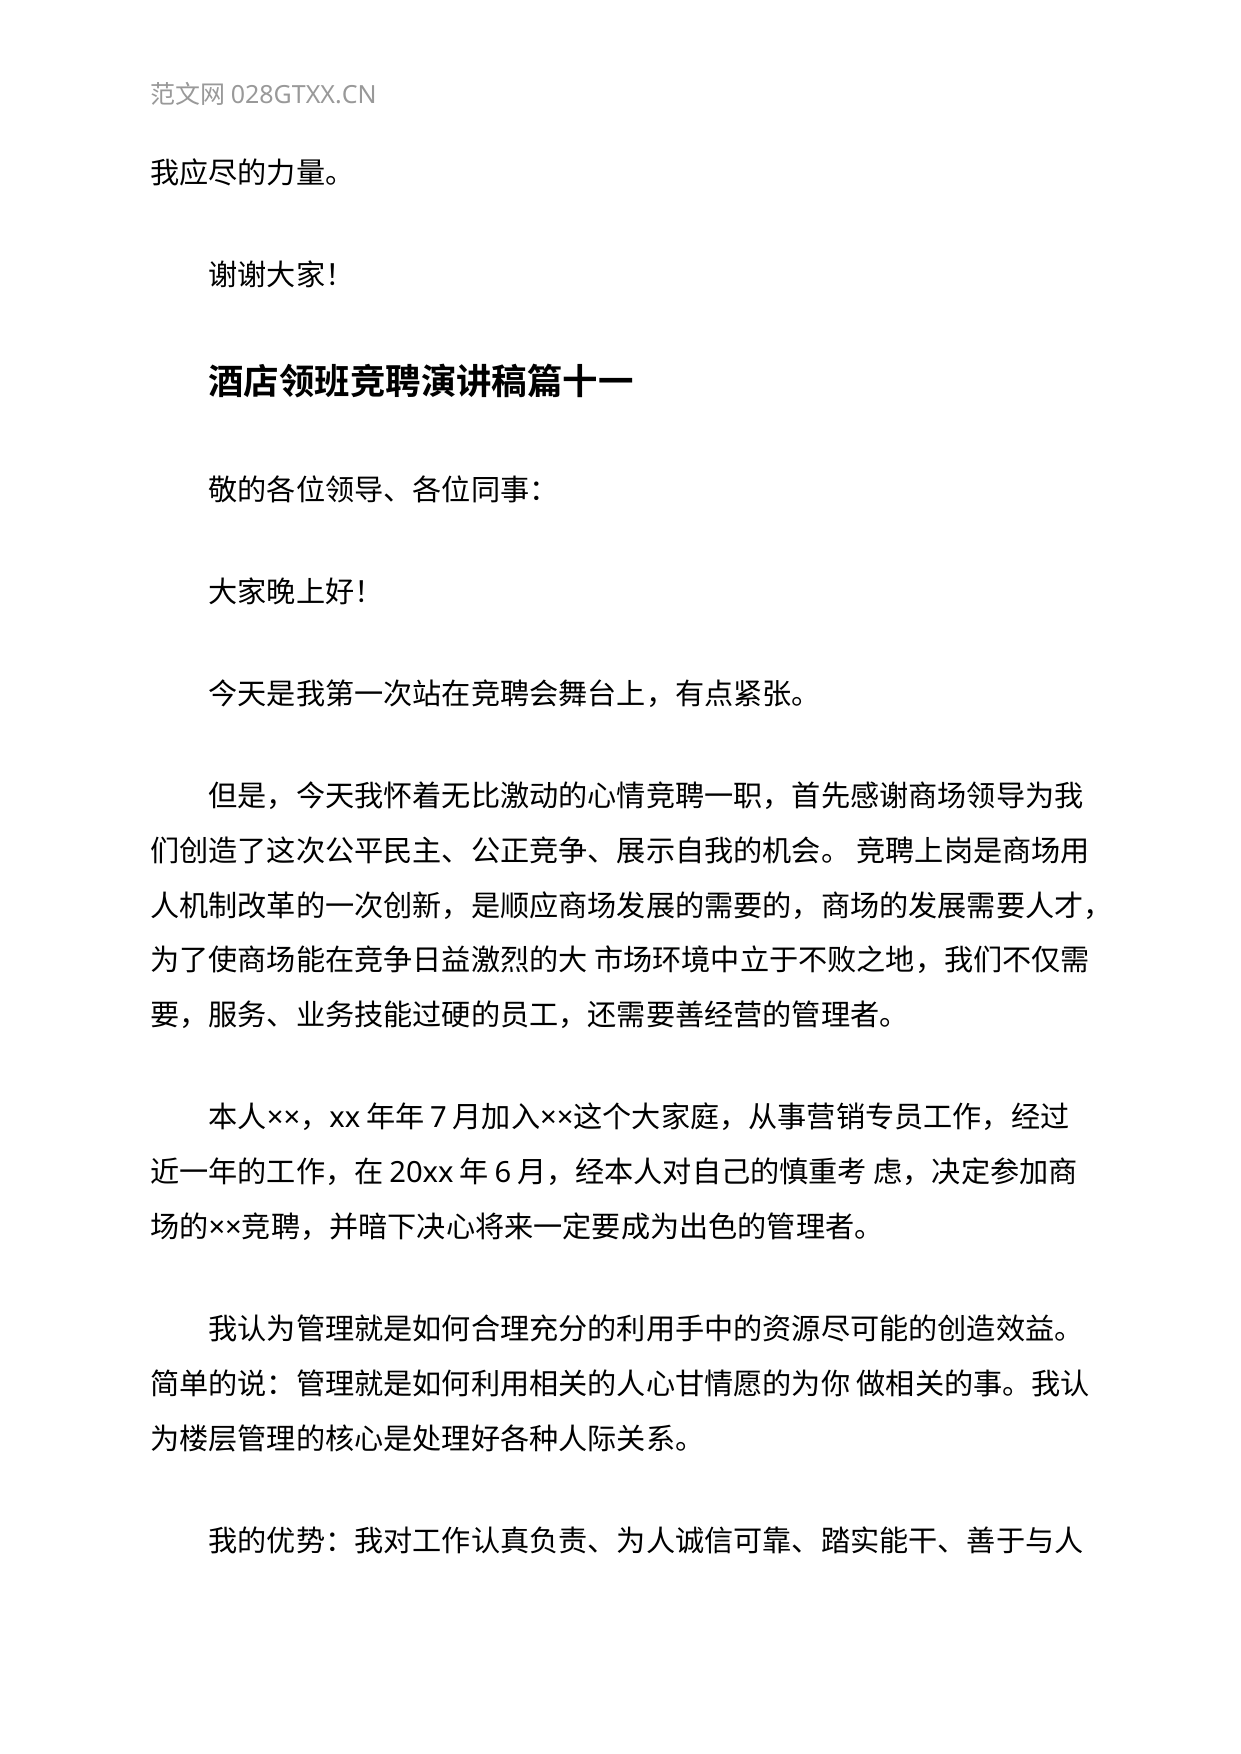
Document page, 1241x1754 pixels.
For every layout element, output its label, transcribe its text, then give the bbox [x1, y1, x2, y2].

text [150, 1517, 1090, 1559]
text 本人××，xx年年7月加入××这个大家庭，从事营销专员工作，经过近一年的工作，在20xx年6月，经本人对自己的慎重考 虑，决定参加商场的××竞聘，并暗下决心将来一定要成为出色的管理者。 [150, 1094, 1090, 1246]
text 酒店领班竞聘演讲稿篇十一 [150, 353, 1090, 405]
text 我认为管理就是如何合理充分的利用手中的资源尽可能的创造效益。简单的说：管理就是如何利用相关的人心甘情愿的为你 做相关的事。我认为楼层管理的核心是处理好各种人际关系。 [150, 1306, 1090, 1458]
text 敬的各位领导、各位同事： [150, 467, 1090, 509]
text 但是，今天我怀着无比激动的心情竞聘一职，首先感谢商场领导为我们创造了这次公平民主、公正竞争、展示自我的机会。 竞聘上岗是商场用人机制改革的一次创新，是顺应商场发展的需要的，商场的发展需要人才，为了使商场能在竞争日益激烈的大 市场环境中立于不败之地，我们不仅需要，服务、业务技能过硬的员工，还需要善经营的管理者。 [150, 772, 1090, 1034]
text 大家晚上好！ [150, 569, 1090, 611]
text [150, 150, 1090, 192]
text 谢谢大家！ [150, 252, 1090, 294]
text 今天是我第一次站在竞聘会舞台上，有点紧张。 [150, 671, 1090, 713]
